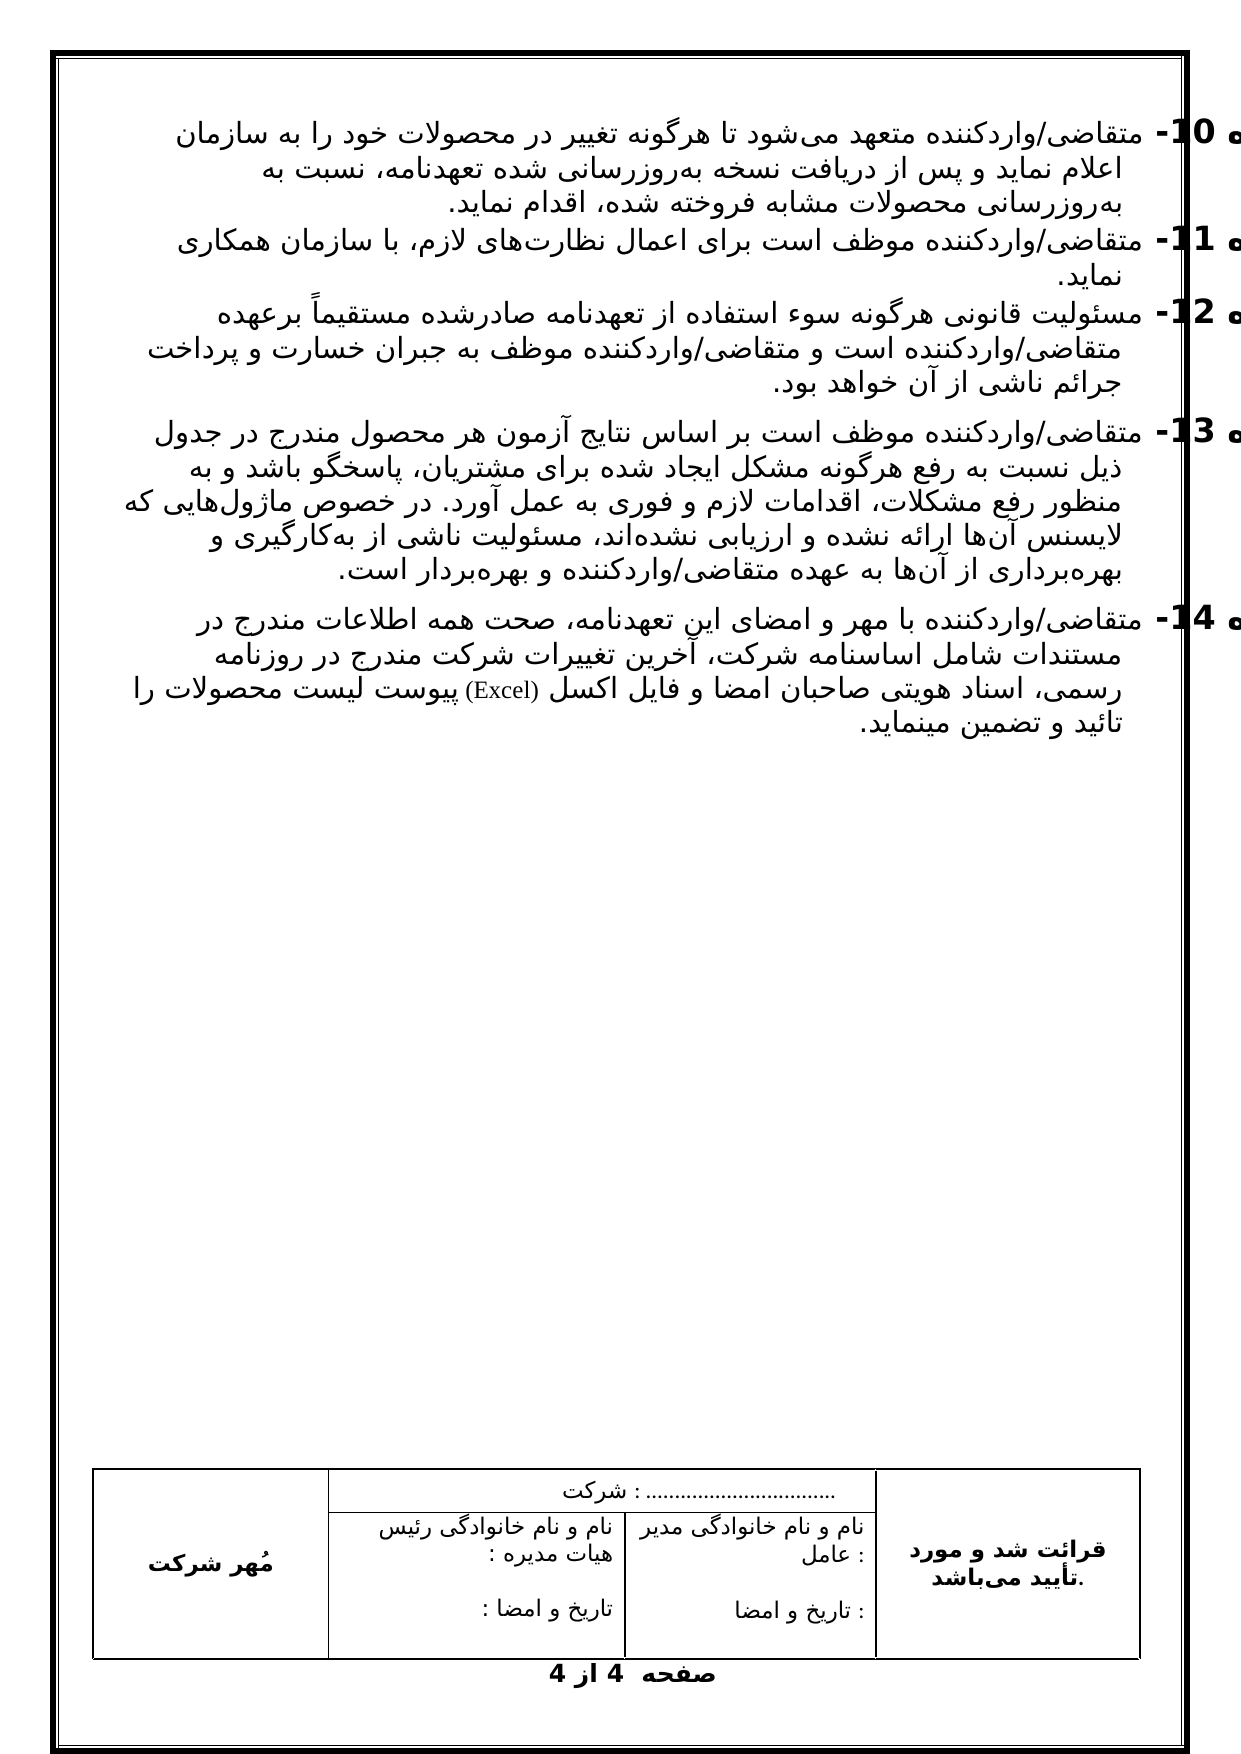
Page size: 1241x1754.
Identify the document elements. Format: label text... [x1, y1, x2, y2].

list متقاضی/واردکننده موظف است برای اعمال نظارت‌های لازم، با سازمان همکاری نماید. [122, 219, 1144, 292]
list مسئولیت قانونی هرگونه سوء استفاده از تعهدنامه صادرشده مستقیماً برعهده متقاضی/واردکننده است و متقاضی/واردکننده موظف به جبران خسارت و پرداخت جرائم ناشی از آن خواهد بود. [122, 292, 1144, 399]
list متقاضی/واردکننده موظف است بر اساس نتایج آزمون هر محصول مندرج در جدول ذیل نسبت به رفع هرگونه مشکل ایجاد شده برای مشتریان، پاسخگو ‌باشد و به منظور رفع مشکلات، اقدامات لازم و فوری به عمل آورد. در خصوص ماژول‌هایی که لایسنس آن‌ها ارائه نشده و ارزیابی نشده‌اند، مسئولیت ناشی از به‌کارگیری و بهره‌برداری از آن‌ها به عهده متقاضی/واردکننده و بهره‌بردار است. [122, 411, 1144, 586]
list متقاضی/واردکننده با مهر و امضای این تعهدنامه، صحت همه اطلاعات مندرج در مستندات شامل اساسنامه شرکت، آخرین تغییرات شرکت مندرج در روزنامه رسمی، اسناد هویتی صاحبان امضا و فایل اکسل (Excel) پیوست لیست محصولات را تائید و تضمین مینماید. [122, 598, 1144, 739]
list متقاضی/واردکننده متعهد می‌شود تا هرگونه تغییر در محصولات خود را به سازمان اعلام نماید و پس از دریافت نسخه به‌روزرسانی شده تعهدنامه، نسبت به به‌روزرسانی محصولات مشابه فروخته شده، اقدام نماید. [122, 112, 1144, 219]
